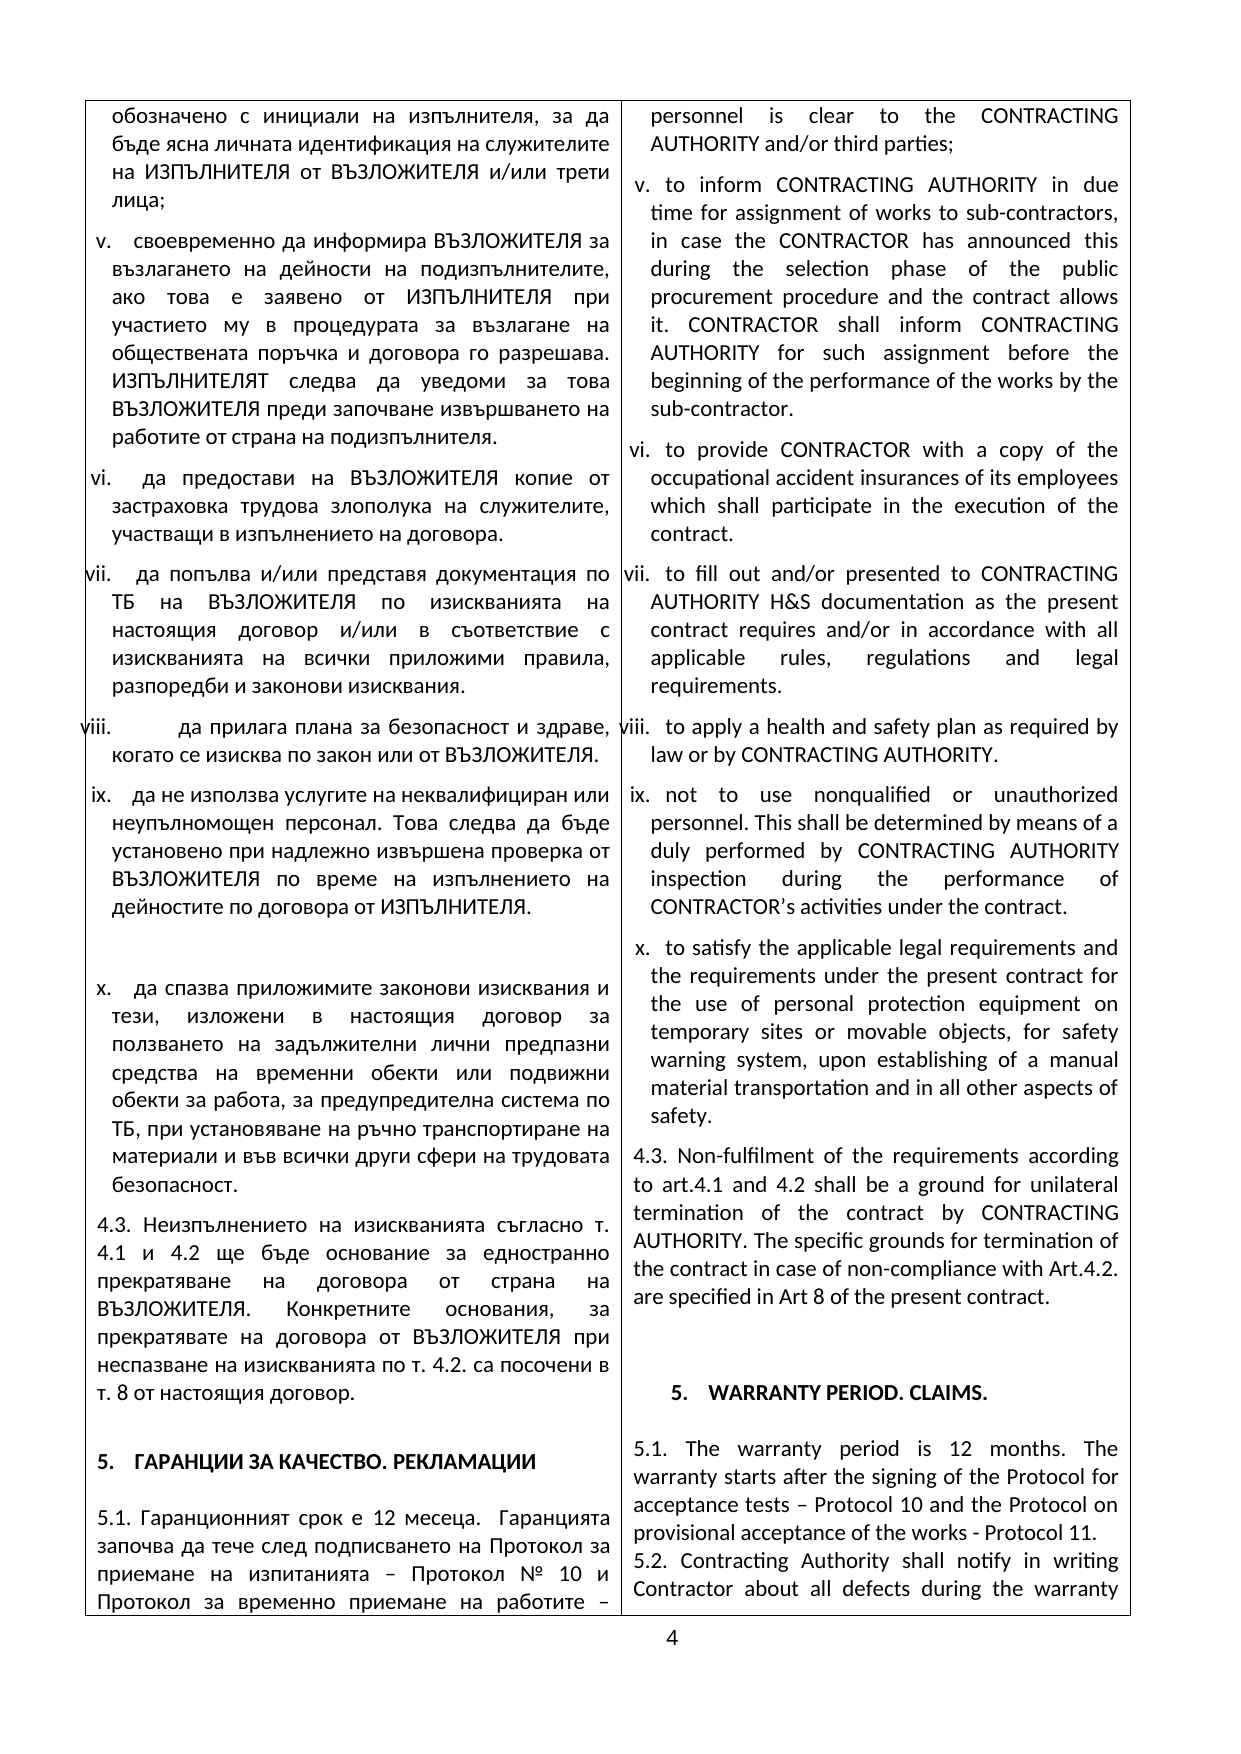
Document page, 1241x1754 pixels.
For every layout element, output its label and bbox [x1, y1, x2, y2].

table_header [86, 101, 621, 1615]
table_header [622, 101, 1130, 1615]
